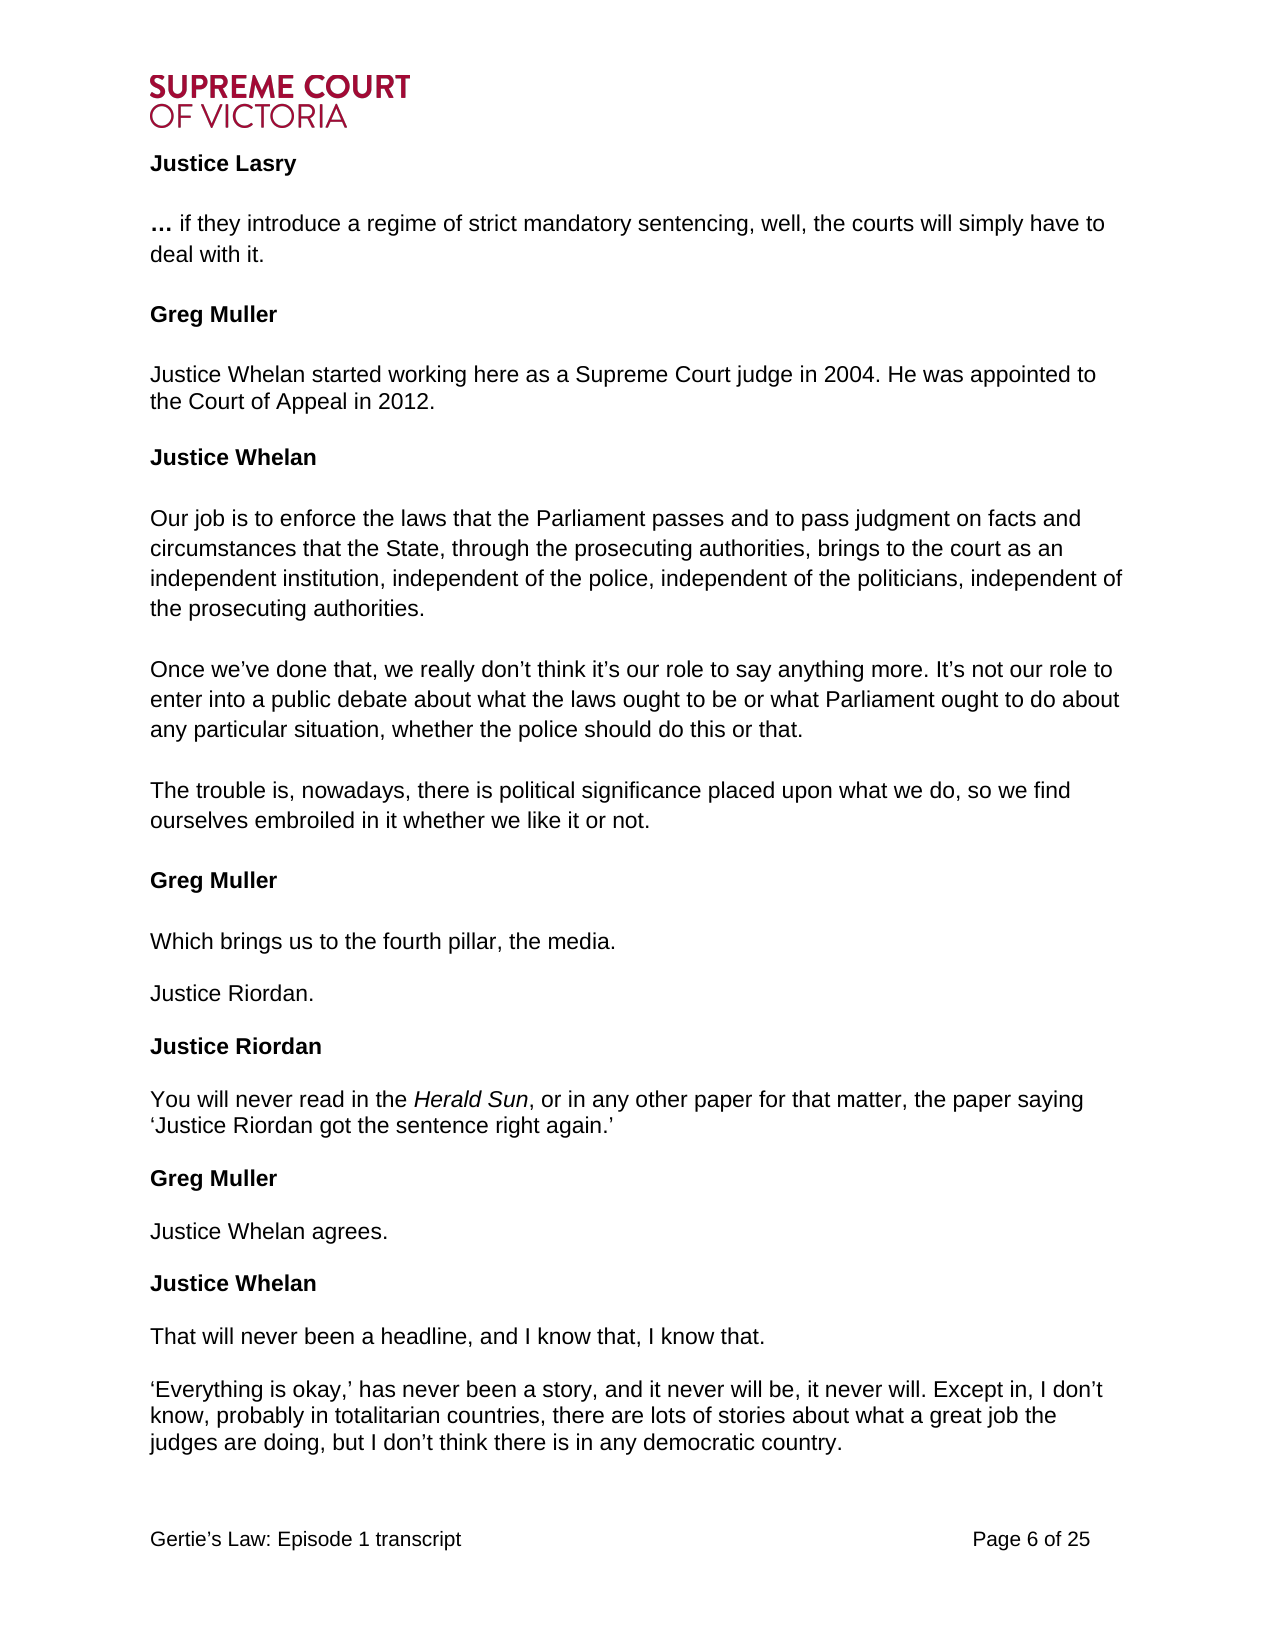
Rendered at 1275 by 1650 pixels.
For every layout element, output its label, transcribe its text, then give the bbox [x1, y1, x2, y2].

text Justice Whelan agrees. [150, 1218, 1125, 1244]
picture [150, 75, 410, 128]
text Justice Whelan started working here as a Supreme Court judge in 2004. He was appointed to the Court of Appeal in 2012. [150, 361, 1125, 414]
text Greg Muller [150, 867, 1125, 894]
text Justice Lasry [150, 150, 1125, 176]
text Which brings us to the fourth pillar, the media. [150, 928, 1125, 954]
text ‘Everything is okay,’ has never been a story, and it never will be, it never will. Except in, I don’t know, probably in totalitarian countries, there are lots of stories about what a great job the judges are doing, but I don’t think there is in any democratic country. [150, 1349, 1125, 1481]
text … if they introduce a regime of strict mandatory sentencing, well, the courts will simply have to deal with it. [150, 210, 1125, 267]
text You will never read in the Herald Sun, or in any other paper for that matter, the paper saying ‘Justice Riordan got the sentence right again.’ [150, 1086, 1125, 1138]
text Greg Muller [150, 1165, 1125, 1191]
text Our job is to enforce the laws that the Parliament passes and to pass judgment on facts and circumstances that the State, through the prosecuting authorities, brings to the court as an independent institution, independent of the police, independent of the politicians, independent of the prosecuting authorities. Once we’ve done that, we really don’t think it’s our role to say anything more. It’s not our role to enter into a public debate about what the laws ought to be or what Parliament ought to do about any particular situation, whether the police should do this or that. The trouble is, nowadays, there is political significance placed upon what we do, so we find ourselves embroiled in it whether we like it or not. [150, 505, 1125, 863]
text Justice Whelan [150, 444, 1125, 471]
text That will never been a headline, and I know that, I know that. [150, 1323, 1125, 1349]
text Justice Riordan. [150, 980, 1125, 1007]
text Justice Whelan [150, 1270, 1125, 1297]
text Greg Muller [150, 301, 1125, 327]
text Justice Riordan [150, 1033, 1125, 1059]
